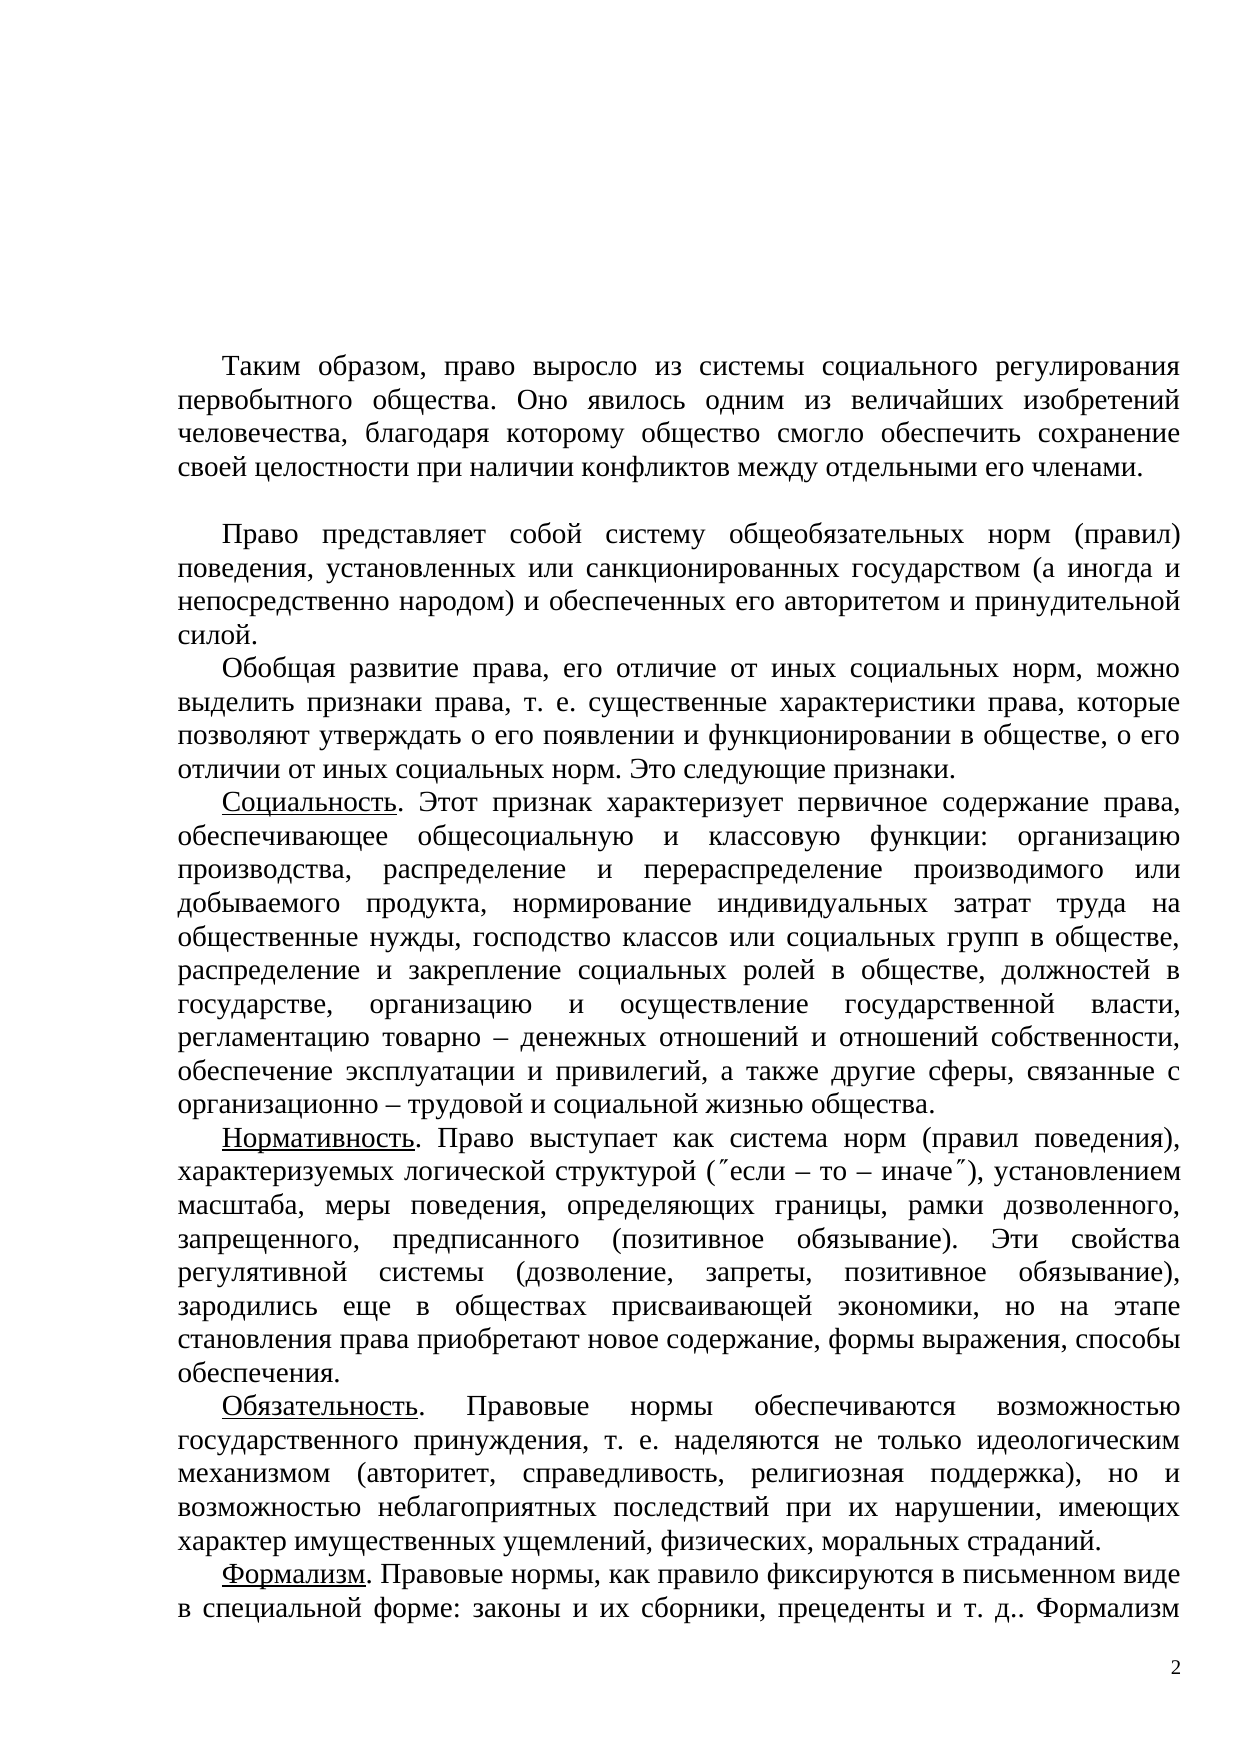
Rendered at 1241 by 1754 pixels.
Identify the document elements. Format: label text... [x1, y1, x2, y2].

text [177, 1556, 1181, 1623]
text Таким образом, право выросло из системы социального регулирования первобытного общества. Оно явилось одним из величайших изобретений человечества, благодаря которому общество смогло обеспечить сохранение своей целостности при наличии конфликтов между отдельными его членами. [177, 348, 1181, 483]
text Социальность. Этот признак характеризует первичное содержание права, обеспечивающее общесоциальную и классовую функции: организацию производства, распределение и перераспределение производимого или добываемого продукта, нормирование индивидуальных затрат труда на общественные нужды, господство классов или социальных групп в обществе, распределение и закрепление социальных ролей в обществе, должностей в государстве, организацию и осуществление государственной власти, регламентацию товарно – денежных отношений и отношений собственности, обеспечение эксплуатации и привилегий, а также другие сферы, связанные с организационно – трудовой и социальной жизнью общества. [177, 784, 1181, 1120]
text Обобщая развитие права, его отличие от иных социальных норм, можно выделить признаки права, т. е. существенные характеристики права, которые позволяют утверждать о его появлении и функционировании в обществе, о его отличии от иных социальных норм. Это следующие признаки. [177, 650, 1181, 784]
text Обязательность. Правовые нормы обеспечиваются возможностью государственного принуждения, т. е. наделяются не только идеологическим механизмом (авторитет, справедливость, религиозная поддержка), но и возможностью неблагоприятных последствий при их нарушении, имеющих характер имущественных ущемлений, физических, моральных страданий. [177, 1388, 1181, 1556]
text Право представляет собой систему общеобязательных норм (правил) поведения, установленных или санкционированных государством (а иногда и непосредственно народом) и обеспеченных его авторитетом и принудительной силой. [177, 516, 1181, 650]
text Нормативность. Право выступает как система норм (правил поведения), характеризуемых логической структурой (если – то – иначе), установлением масштаба, меры поведения, определяющих границы, рамки дозволенного, запрещенного, предписанного (позитивное обязывание). Эти свойства регулятивной системы (дозволение, запреты, позитивное обязывание), зародились еще в обществах присваивающей экономики, но на этапе становления права приобретают новое содержание, формы выражения, способы обеспечения. [177, 1120, 1181, 1388]
